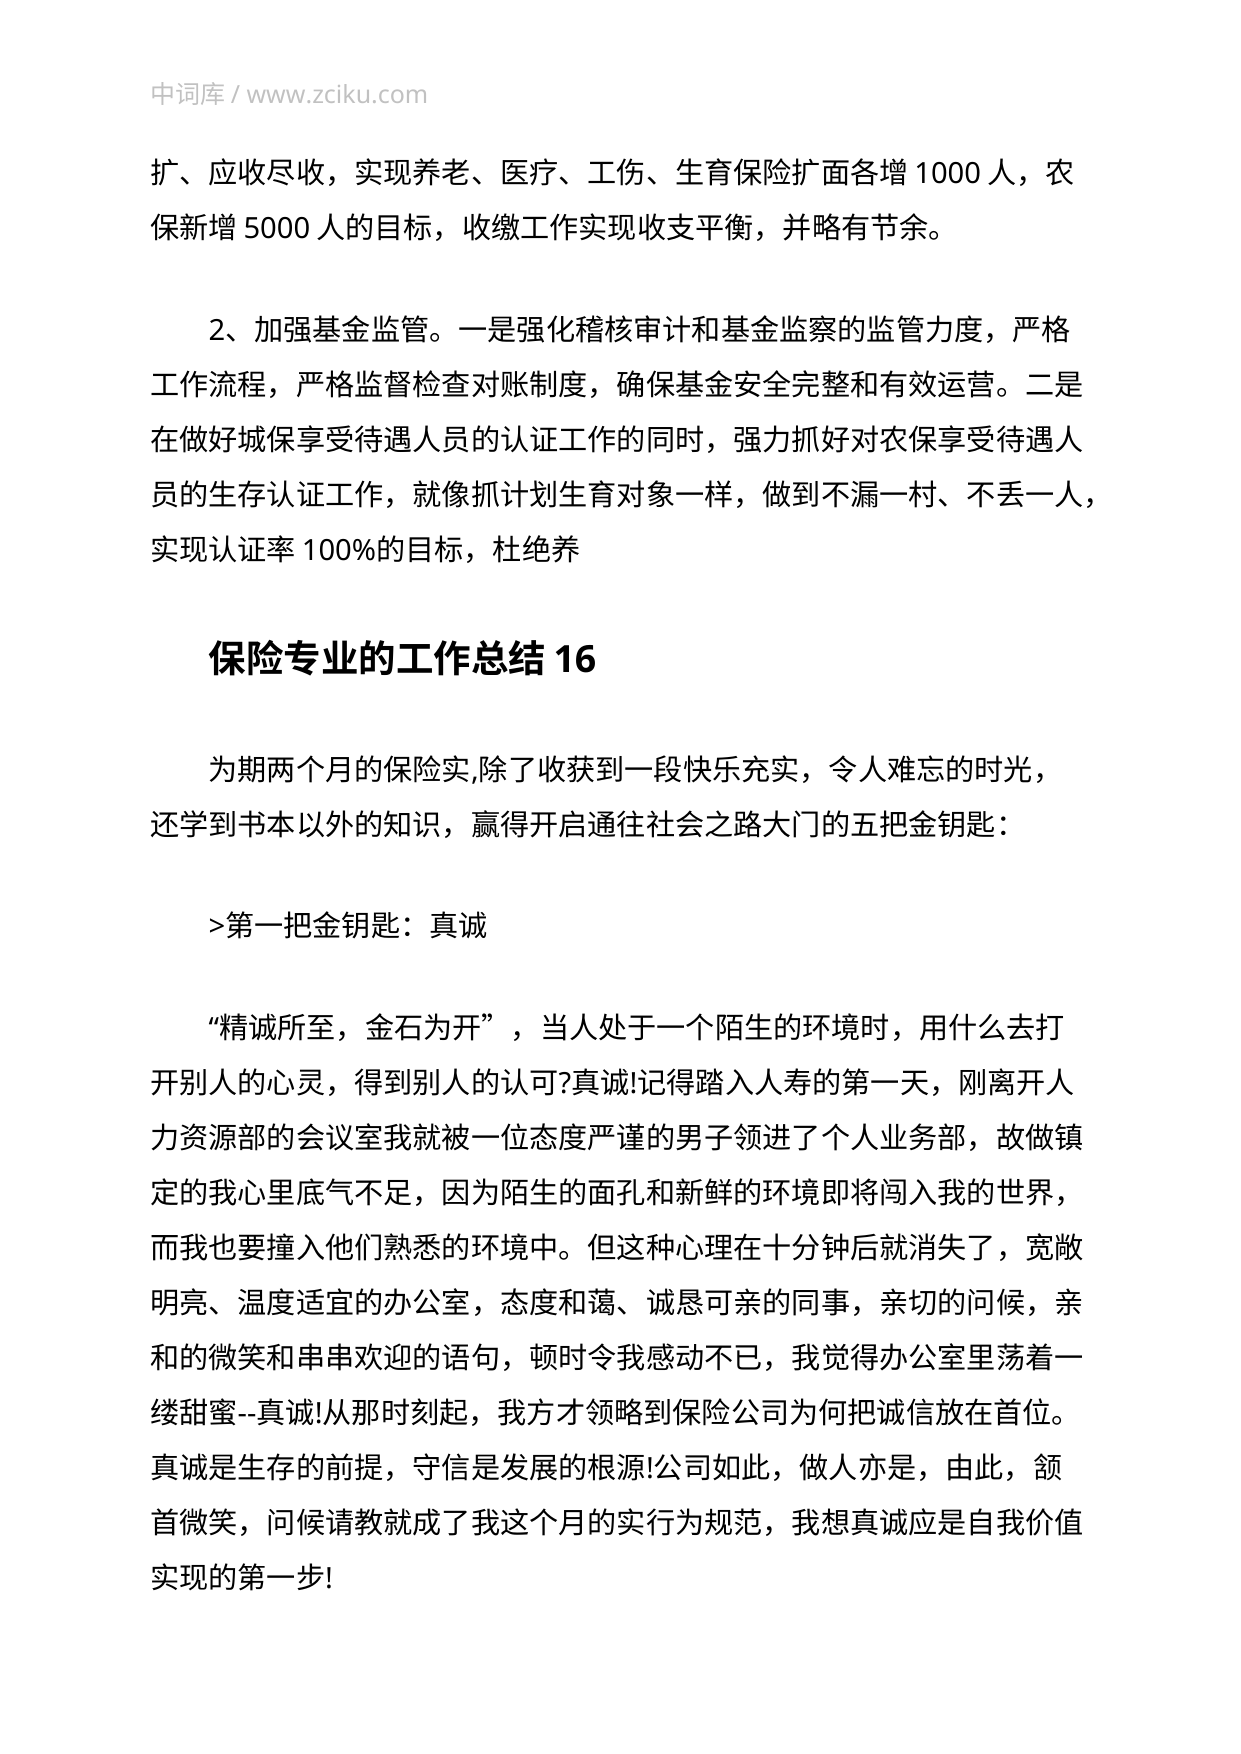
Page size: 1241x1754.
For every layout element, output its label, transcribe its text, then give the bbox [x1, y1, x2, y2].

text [150, 150, 1090, 247]
text “精诚所至，金石为开”，当人处于一个陌生的环境时，用什么去打开别人的心灵，得到别人的认可?真诚!记得踏入人寿的第一天，刚离开人力资源部的会议室我就被一位态度严谨的男子领进了个人业务部，故做镇定的我心里底气不足，因为陌生的面孔和新鲜的环境即将闯入我的世界，而我也要撞入他们熟悉的环境中。但这种心理在十分钟后就消失了，宽敞明亮、温度适宜的办公室，态度和蔼、诚恳可亲的同事，亲切的问候，亲和的微笑和串串欢迎的语句，顿时令我感动不已，我觉得办公室里荡着一缕甜蜜--真诚!从那时刻起，我方才领略到保险公司为何把诚信放在首位。真诚是生存的前提，守信是发展的根源!公司如此，做人亦是，由此，颔首微笑，问候请教就成了我这个月的实行为规范，我想真诚应是自我价值实现的第一步! [150, 1005, 1090, 1597]
text >第一把金钥匙：真诚 [150, 903, 1090, 945]
text 为期两个月的保险实,除了收获到一段快乐充实，令人难忘的时光，还学到书本以外的知识，赢得开启通往社会之路大门的五把金钥匙： [150, 746, 1090, 843]
text 2、加强基金监管。一是强化稽核审计和基金监察的监管力度，严格工作流程，严格监督检查对账制度，确保基金安全完整和有效运营。二是在做好城保享受待遇人员的认证工作的同时，强力抓好对农保享受待遇人员的生存认证工作，就像抓计划生育对象一样，做到不漏一村、不丢一人，实现认证率100%的目标，杜绝养 [150, 307, 1090, 569]
text 保险专业的工作总结16 [150, 629, 1090, 683]
